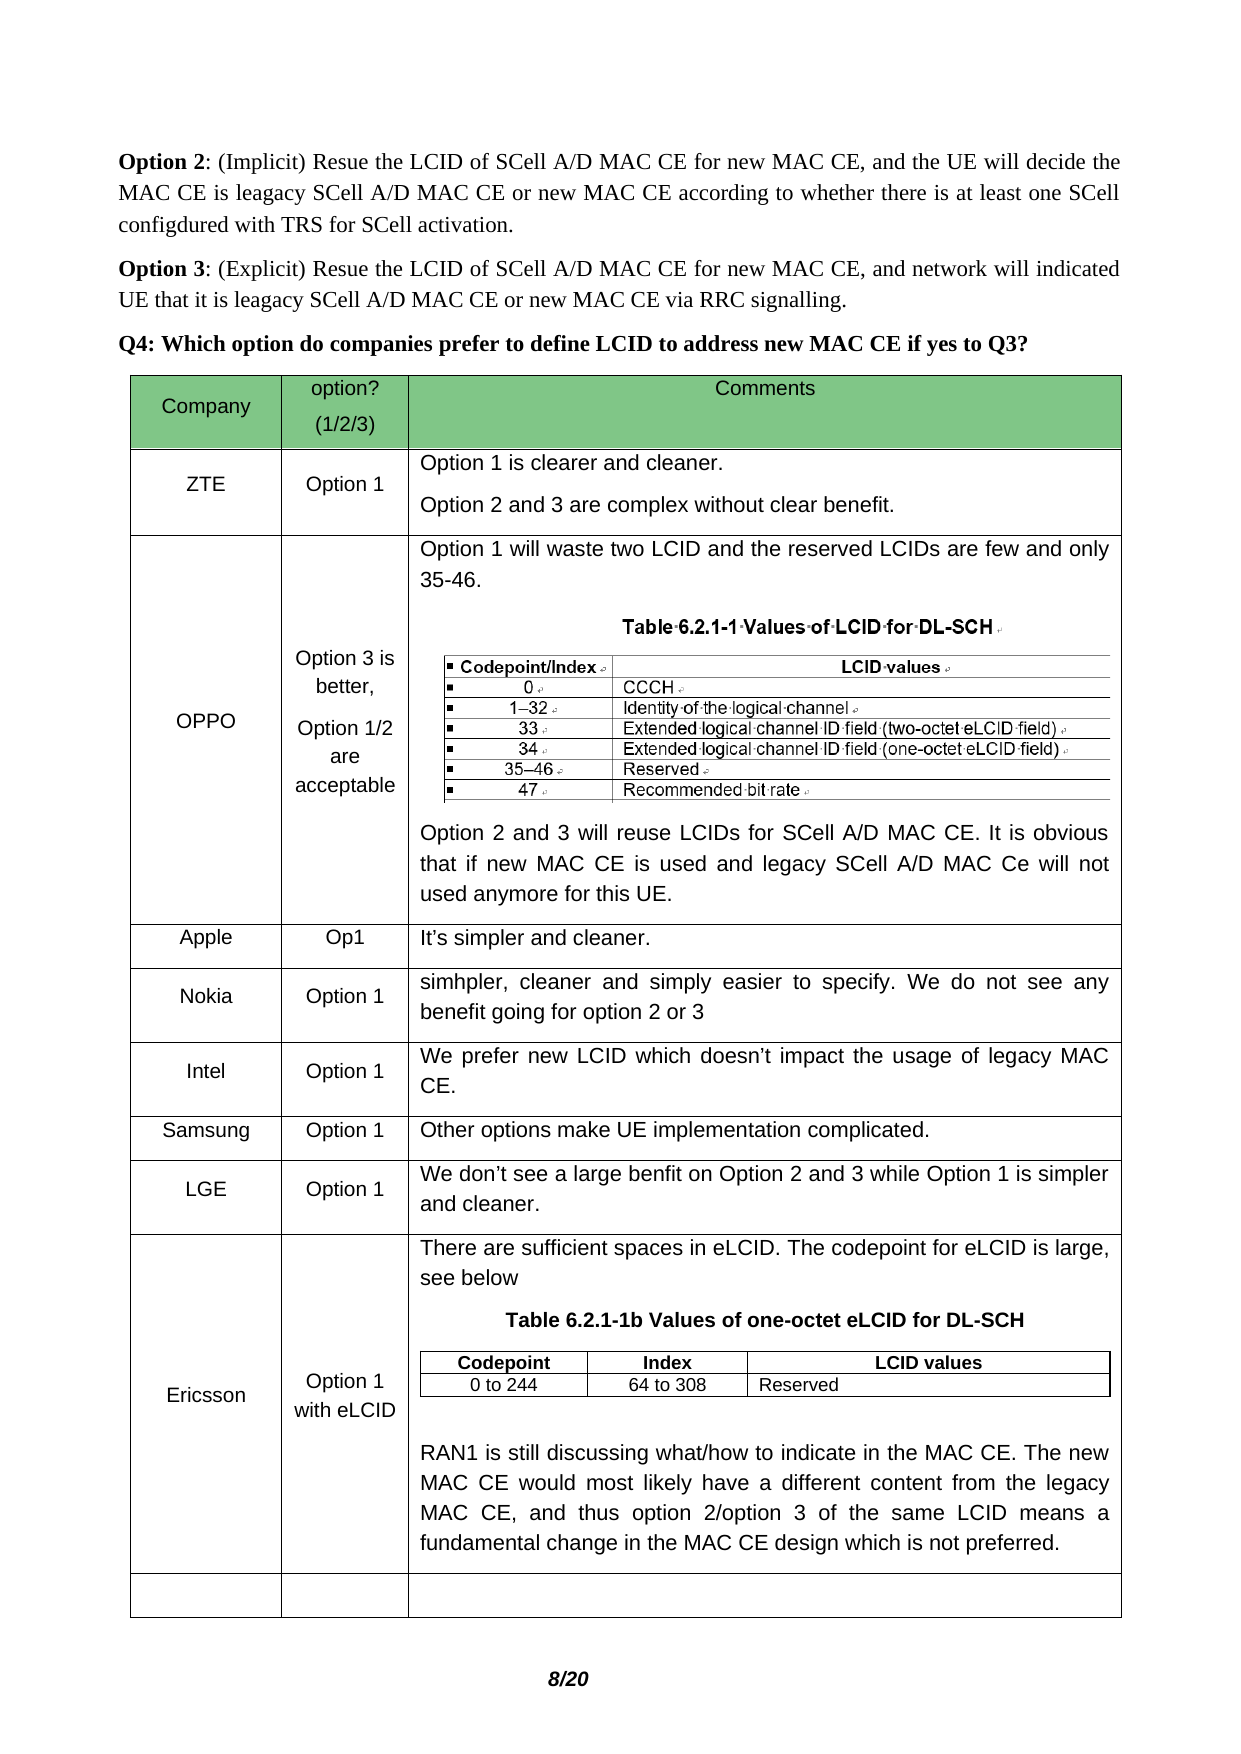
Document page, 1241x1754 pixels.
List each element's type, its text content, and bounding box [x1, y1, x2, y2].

table_cell Option 1 with eLCID [282, 1235, 408, 1573]
table_cell Samsung [131, 1117, 281, 1160]
table_cell Option 3 is better, Option 1/2 are acceptable [282, 536, 408, 923]
table_cell There are sufficient spaces in eLCID. The codepoint for eLCID is large, see below Table 6.2.1-1b Values of one-octet eLCID for DL-SCH RAN1 is still discussing what/how to indicate in the MAC CE. The new MAC CE would most likely have a different content from the legacy MAC CE, and thus option 2/option 3 of the same LCID means a fundamental change in the MAC CE design which is not preferred. [409, 1235, 1121, 1573]
table_cell Intel [131, 1043, 281, 1116]
table_cell Option 1 will waste two LCID and the reserved LCIDs are few and only 35-46. Option 2 and 3 will reuse LCIDs for SCell A/D MAC CE. It is obvious that if new MAC CE is used and legacy SCell A/D MAC Ce will not used anymore for this UE. [409, 536, 1121, 923]
table_header Company [131, 376, 281, 448]
table_cell Option 1 [282, 969, 408, 1042]
table_cell [282, 1574, 408, 1617]
table_cell [409, 1574, 1121, 1617]
table_cell Option 1 [282, 1117, 408, 1160]
table_cell Option 1 is clearer and cleaner. Option 2 and 3 are complex without clear benefit. [409, 450, 1121, 535]
text Q4: Which option do companies prefer to define LCID to address new MAC CE if yes to Q3? [118, 331, 1122, 357]
table_cell We prefer new LCID which doesn’t impact the usage of legacy MAC CE. [409, 1043, 1121, 1116]
table_cell Nokia [131, 969, 281, 1042]
table_cell ZTE [131, 450, 281, 535]
table_cell We don’t see a large benfit on Option 2 and 3 while Option 1 is simpler and cleaner. [409, 1161, 1121, 1234]
table_cell Ericsson [131, 1235, 281, 1573]
table_cell [131, 1574, 281, 1617]
table_cell Apple [131, 925, 281, 967]
table_cell Option 1 [282, 450, 408, 535]
table_header Comments [409, 376, 1121, 448]
table_cell Option 1 [282, 1161, 408, 1234]
text Option 2: (Implicit) Resue the LCID of SCell A/D MAC CE for new MAC CE, and the UE will decide the MAC CE is leagacy SCell A/D MAC CE or new MAC CE according to whether there is at least one SCell configdured with TRS for SCell activation. [118, 148, 1122, 237]
table_cell Other options make UE implementation complicated. [409, 1117, 1121, 1160]
picture [419, 609, 1110, 803]
table_cell LGE [131, 1161, 281, 1234]
table_cell Op1 [282, 925, 408, 967]
table_cell It’s simpler and cleaner. [409, 925, 1121, 967]
table_cell simhpler, cleaner and simply easier to specify. We do not see any benefit going for option 2 or 3 [409, 969, 1121, 1042]
text Option 3: (Explicit) Resue the LCID of SCell A/D MAC CE for new MAC CE, and network will indicated UE that it is leagacy SCell A/D MAC CE or new MAC CE via RRC signalling. [118, 255, 1122, 313]
table_cell Option 1 [282, 1043, 408, 1116]
table_header option? (1/2/3) [282, 376, 408, 448]
table_cell OPPO [131, 536, 281, 923]
